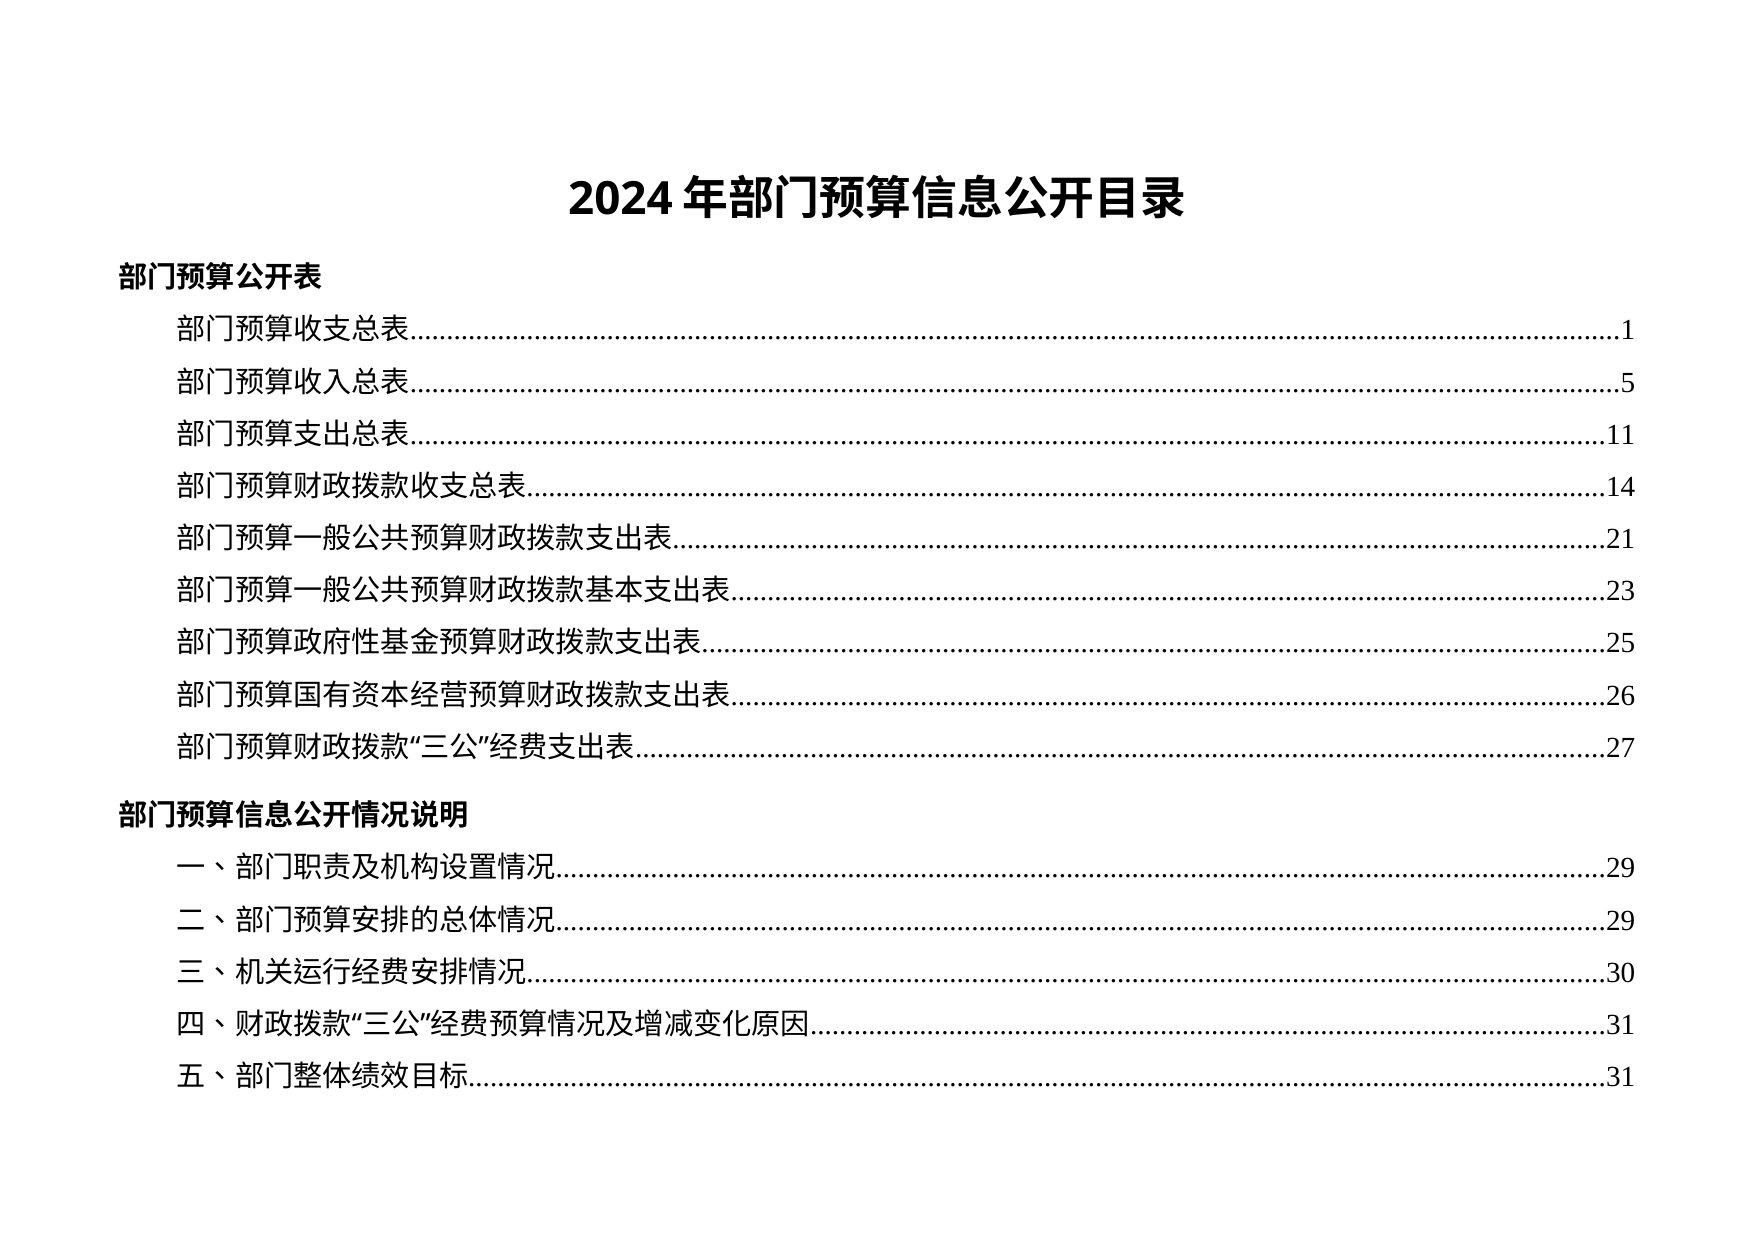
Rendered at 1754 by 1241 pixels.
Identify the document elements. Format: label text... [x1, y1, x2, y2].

text 三、机关运行经费安排情况 30 [118, 951, 1636, 991]
text 部门预算财政拨款“三公”经费支出表 27 [118, 726, 1636, 766]
text 部门预算支出总表 11 [118, 413, 1636, 453]
text 部门预算信息公开情况说明 [118, 794, 1636, 834]
text 2024年部门预算信息公开目录 [118, 165, 1636, 228]
text 部门预算国有资本经营预算财政拨款支出表 26 [118, 674, 1636, 714]
text 部门预算一般公共预算财政拨款基本支出表 23 [118, 569, 1636, 609]
text 二、部门预算安排的总体情况 29 [118, 899, 1636, 939]
text 四、财政拨款“三公”经费预算情况及增减变化原因 31 [118, 1003, 1636, 1043]
text 部门预算一般公共预算财政拨款支出表 21 [118, 517, 1636, 557]
text 部门预算公开表 [118, 256, 1636, 296]
text 一、部门职责及机构设置情况 29 [118, 847, 1636, 886]
text 五、部门整体绩效目标 31 [118, 1056, 1636, 1095]
text 部门预算政府性基金预算财政拨款支出表 25 [118, 622, 1636, 661]
text 部门预算收支总表 1 [118, 309, 1636, 348]
text 部门预算财政拨款收支总表 14 [118, 465, 1636, 505]
text 部门预算收入总表 5 [118, 361, 1636, 401]
